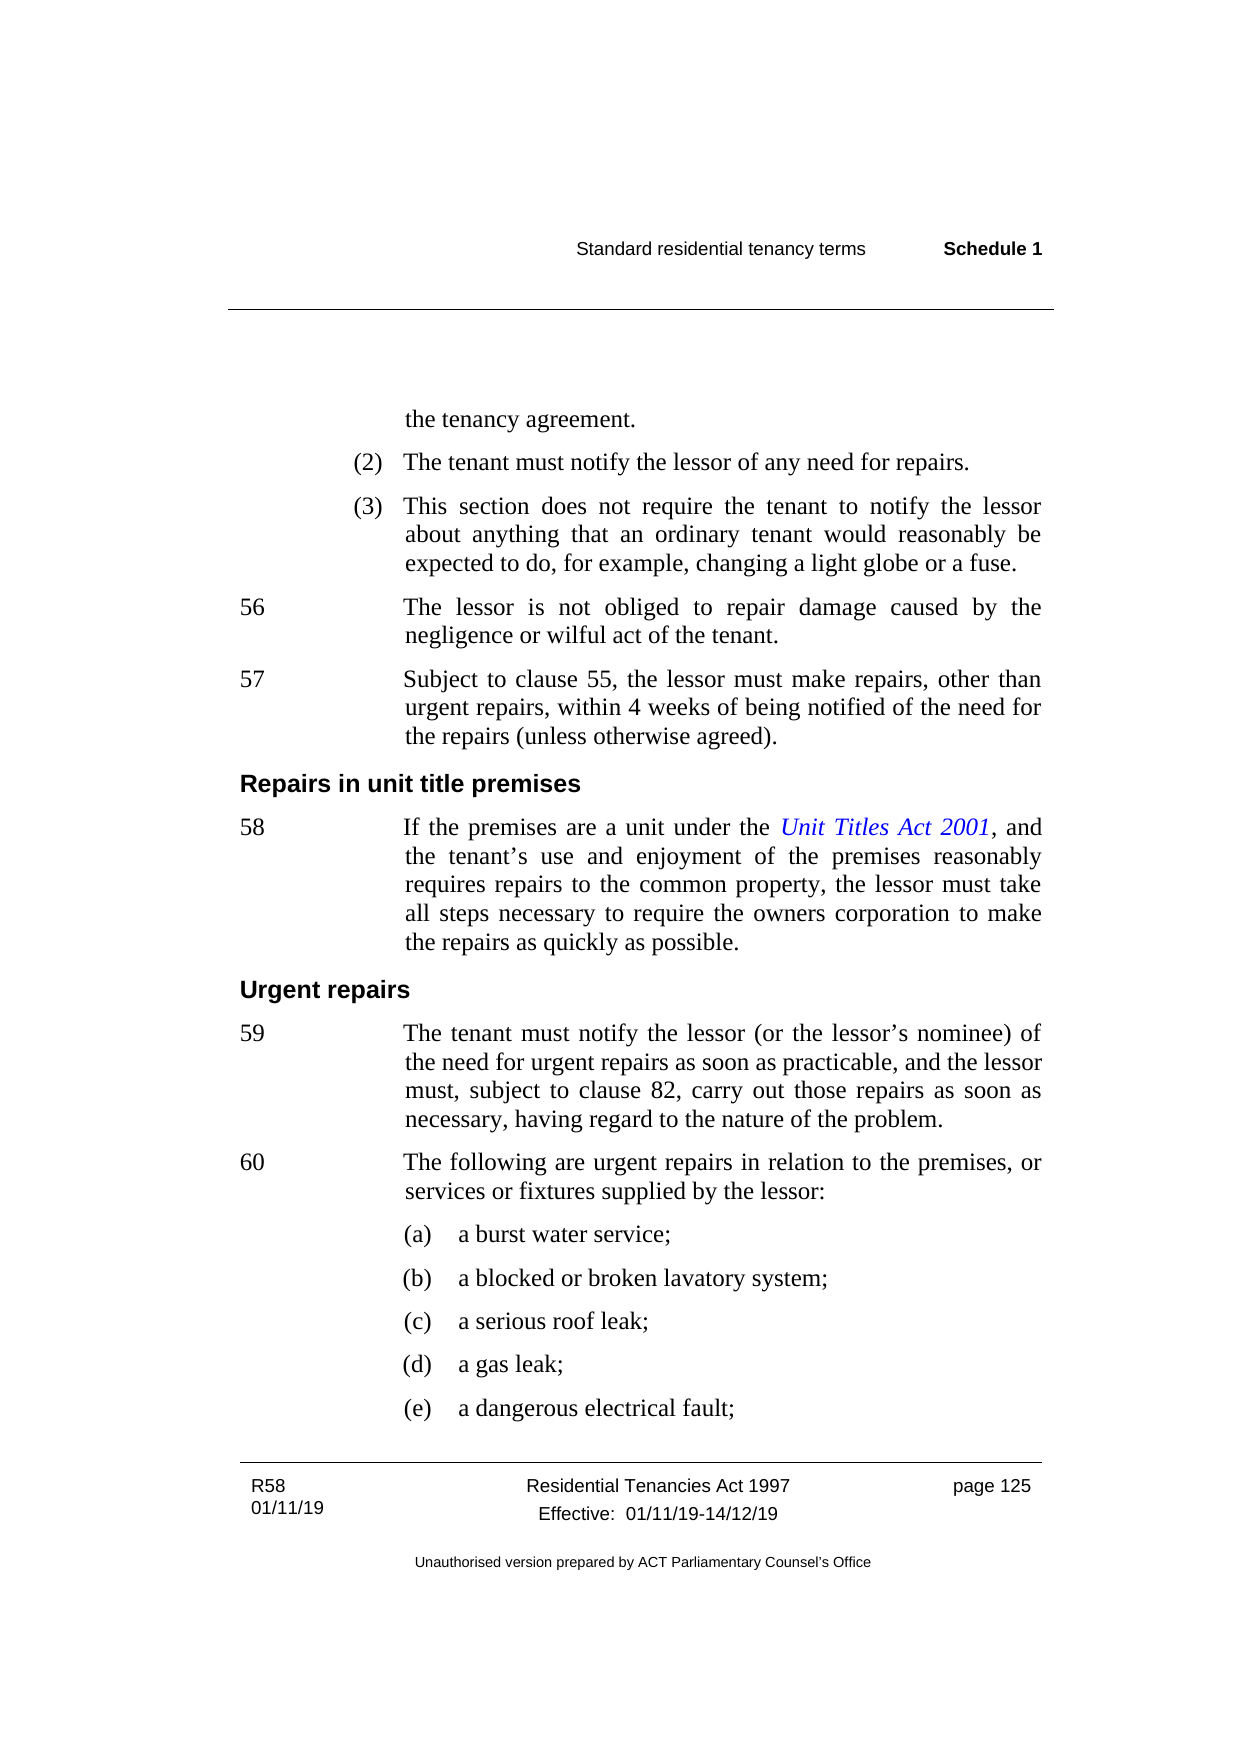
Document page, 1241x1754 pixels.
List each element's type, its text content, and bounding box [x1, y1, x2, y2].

text (e) a dangerous electrical fault; [239, 1393, 1042, 1422]
text (b) a blocked or broken lavatory system; [239, 1263, 1042, 1292]
text (2) The tenant must notify the lessor of any need for repairs. [239, 447, 1042, 476]
text 56 The lessor is not obliged to repair damage caused by the negligence or wilful act of the tenant. [239, 592, 1042, 649]
text 59 The tenant must notify the lessor (or the lessor’s nominee) of the need for urgent repairs as soon as practicable, and the lessor must, subject to clause 82, carry out those repairs as soon as necessary, having regard to the nature of the problem. [239, 1018, 1042, 1133]
text (c) a serious roof leak; [239, 1306, 1042, 1335]
text (3) This section does not require the tenant to notify the lessor about anything that an ordinary tenant would reasonably be expected to do, for example, changing a light globe or a fuse. [239, 491, 1042, 577]
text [239, 404, 1042, 433]
text (d) a gas leak; [239, 1349, 1042, 1378]
text (a) a burst water service; [239, 1219, 1042, 1248]
text 60 The following are urgent repairs in relation to the premises, or services or fixtures supplied by the lessor: [239, 1147, 1042, 1205]
text Repairs in unit title premises [239, 769, 1042, 797]
text Urgent repairs [239, 974, 1042, 1003]
text 57 Subject to clause 55, the lessor must make repairs, other than urgent repairs, within 4 weeks of being notified of the need for the repairs (unless otherwise agreed). [239, 664, 1042, 750]
text 58 If the premises are a unit under the Unit Titles Act 2001, and the tenant’s use and enjoyment of the premises reasonably requires repairs to the common property, the lessor must take all steps necessary to require the owners corporation to make the repairs as quickly as possible. [239, 812, 1042, 956]
